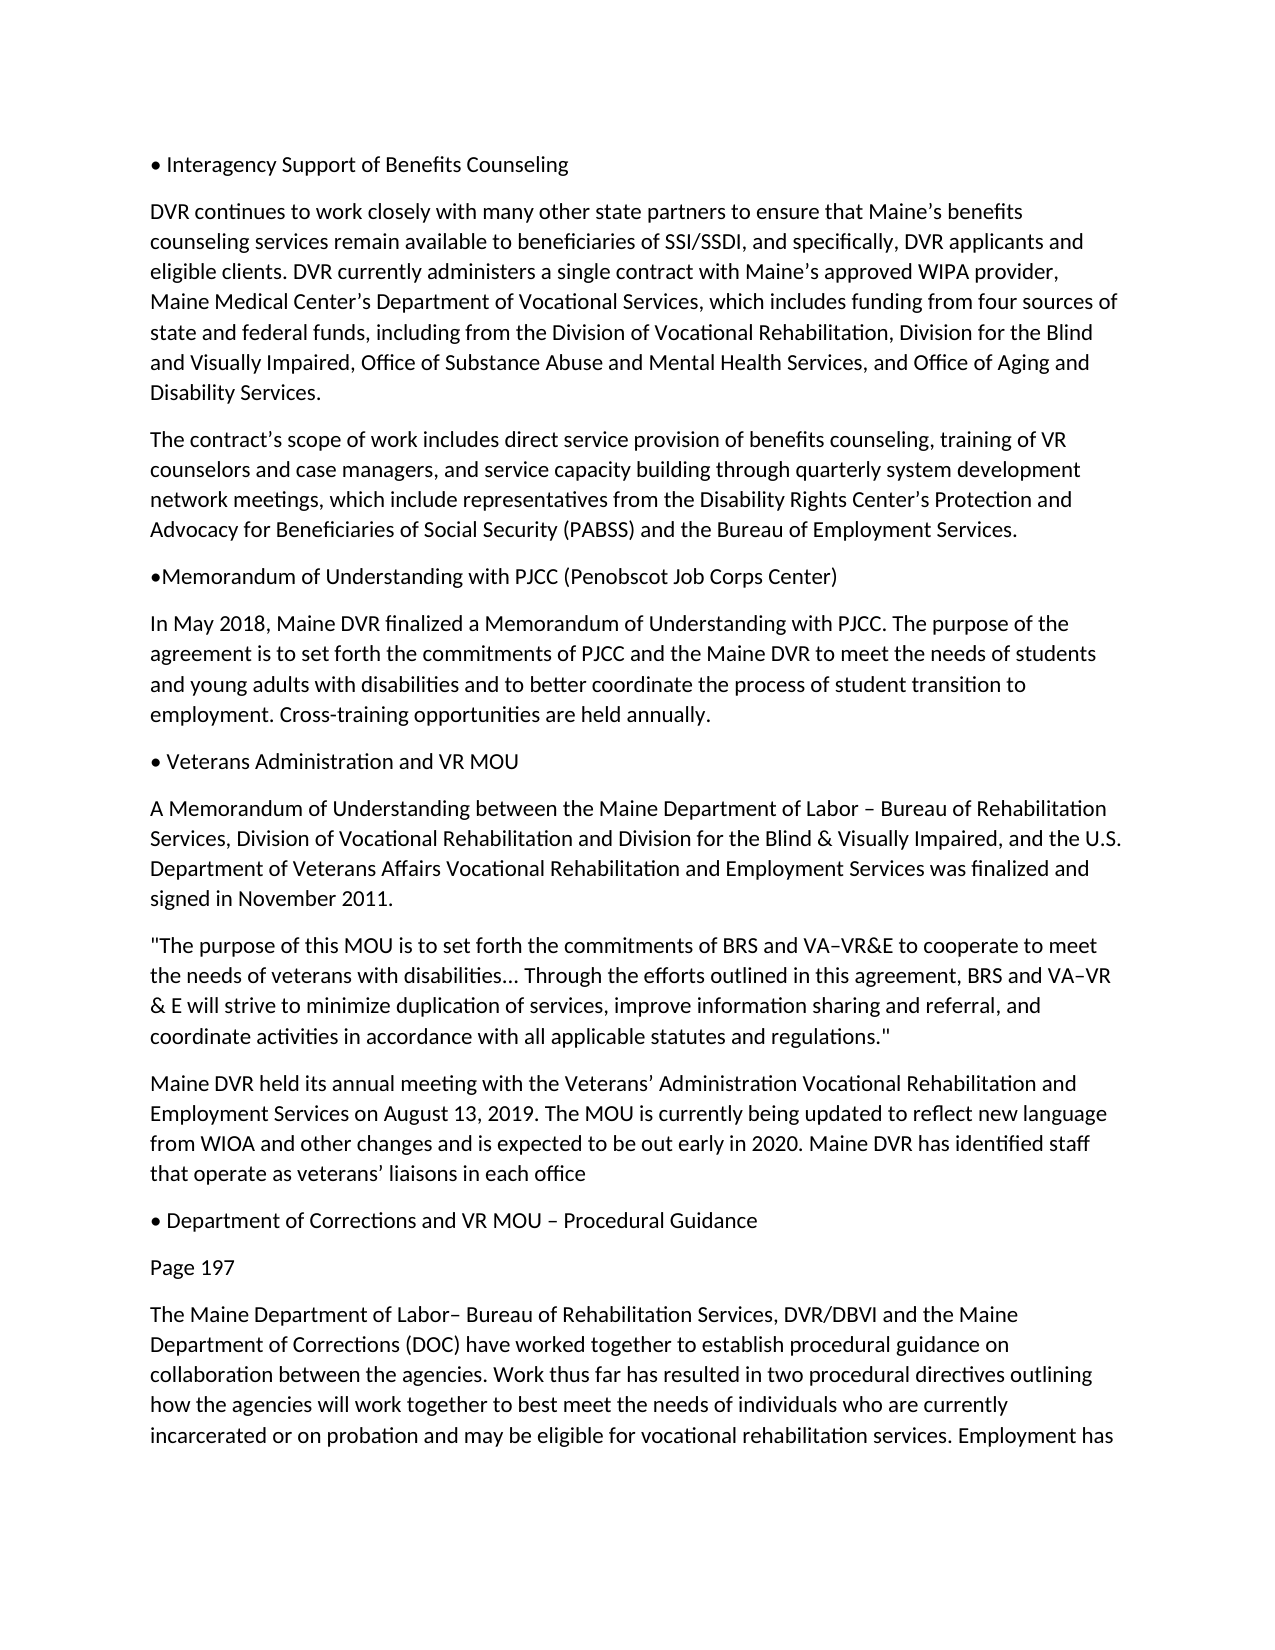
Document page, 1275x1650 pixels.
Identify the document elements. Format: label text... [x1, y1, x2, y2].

text Page 197 [150, 1253, 1125, 1281]
text "The purpose of this MOU is to set forth the commitments of BRS and VA–VR&E to cooperate to meet the needs of veterans with disabilities... Through the efforts outlined in this agreement, BRS and VA–VR & E will strive to minimize duplication of services, improve information sharing and referral, and coordinate activities in accordance with all applicable statutes and regulations." [150, 931, 1125, 1050]
text The contract’s scope of work includes direct service provision of benefits counseling, training of VR counselors and case managers, and service capacity building through quarterly system development network meetings, which include representatives from the Disability Rights Center’s Protection and Advocacy for Beneficiaries of Social Security (PABSS) and the Bureau of Employment Services. [150, 425, 1125, 544]
text Maine DVR held its annual meeting with the Veterans’ Administration Vocational Rehabilitation and Employment Services on August 13, 2019. The MOU is currently being updated to reflect new language from WIOA and other changes and is expected to be out early in 2020. Maine DVR has identified staff that operate as veterans’ liaisons in each office [150, 1069, 1125, 1187]
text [150, 1300, 1125, 1449]
text •Memorandum of Understanding with PJCC (Penobscot Job Corps Center) [150, 562, 1125, 591]
text DVR continues to work closely with many other state partners to ensure that Maine’s benefits counseling services remain available to beneficiaries of SSI/SSDI, and specifically, DVR applicants and eligible clients. DVR currently administers a single contract with Maine’s approved WIPA provider, Maine Medical Center’s Department of Vocational Services, which includes funding from four sources of state and federal funds, including from the Division of Vocational Rehabilitation, Division for the Blind and Visually Impaired, Office of Substance Abuse and Mental Health Services, and Office of Aging and Disability Services. [150, 197, 1125, 406]
text In May 2018, Maine DVR finalized a Memorandum of Understanding with PJCC. The purpose of the agreement is to set forth the commitments of PJCC and the Maine DVR to meet the needs of students and young adults with disabilities and to better coordinate the process of student transition to employment. Cross-training opportunities are held annually. [150, 609, 1125, 728]
text A Memorandum of Understanding between the Maine Department of Labor – Bureau of Rehabilitation Services, Division of Vocational Rehabilitation and Division for the Blind & Visually Impaired, and the U.S. Department of Veterans Affairs Vocational Rehabilitation and Employment Services was finalized and signed in November 2011. [150, 794, 1125, 912]
text • Veterans Administration and VR MOU [150, 747, 1125, 775]
text • Interagency Support of Benefits Counseling [150, 150, 1125, 178]
text • Department of Corrections and VR MOU – Procedural Guidance [150, 1206, 1125, 1234]
